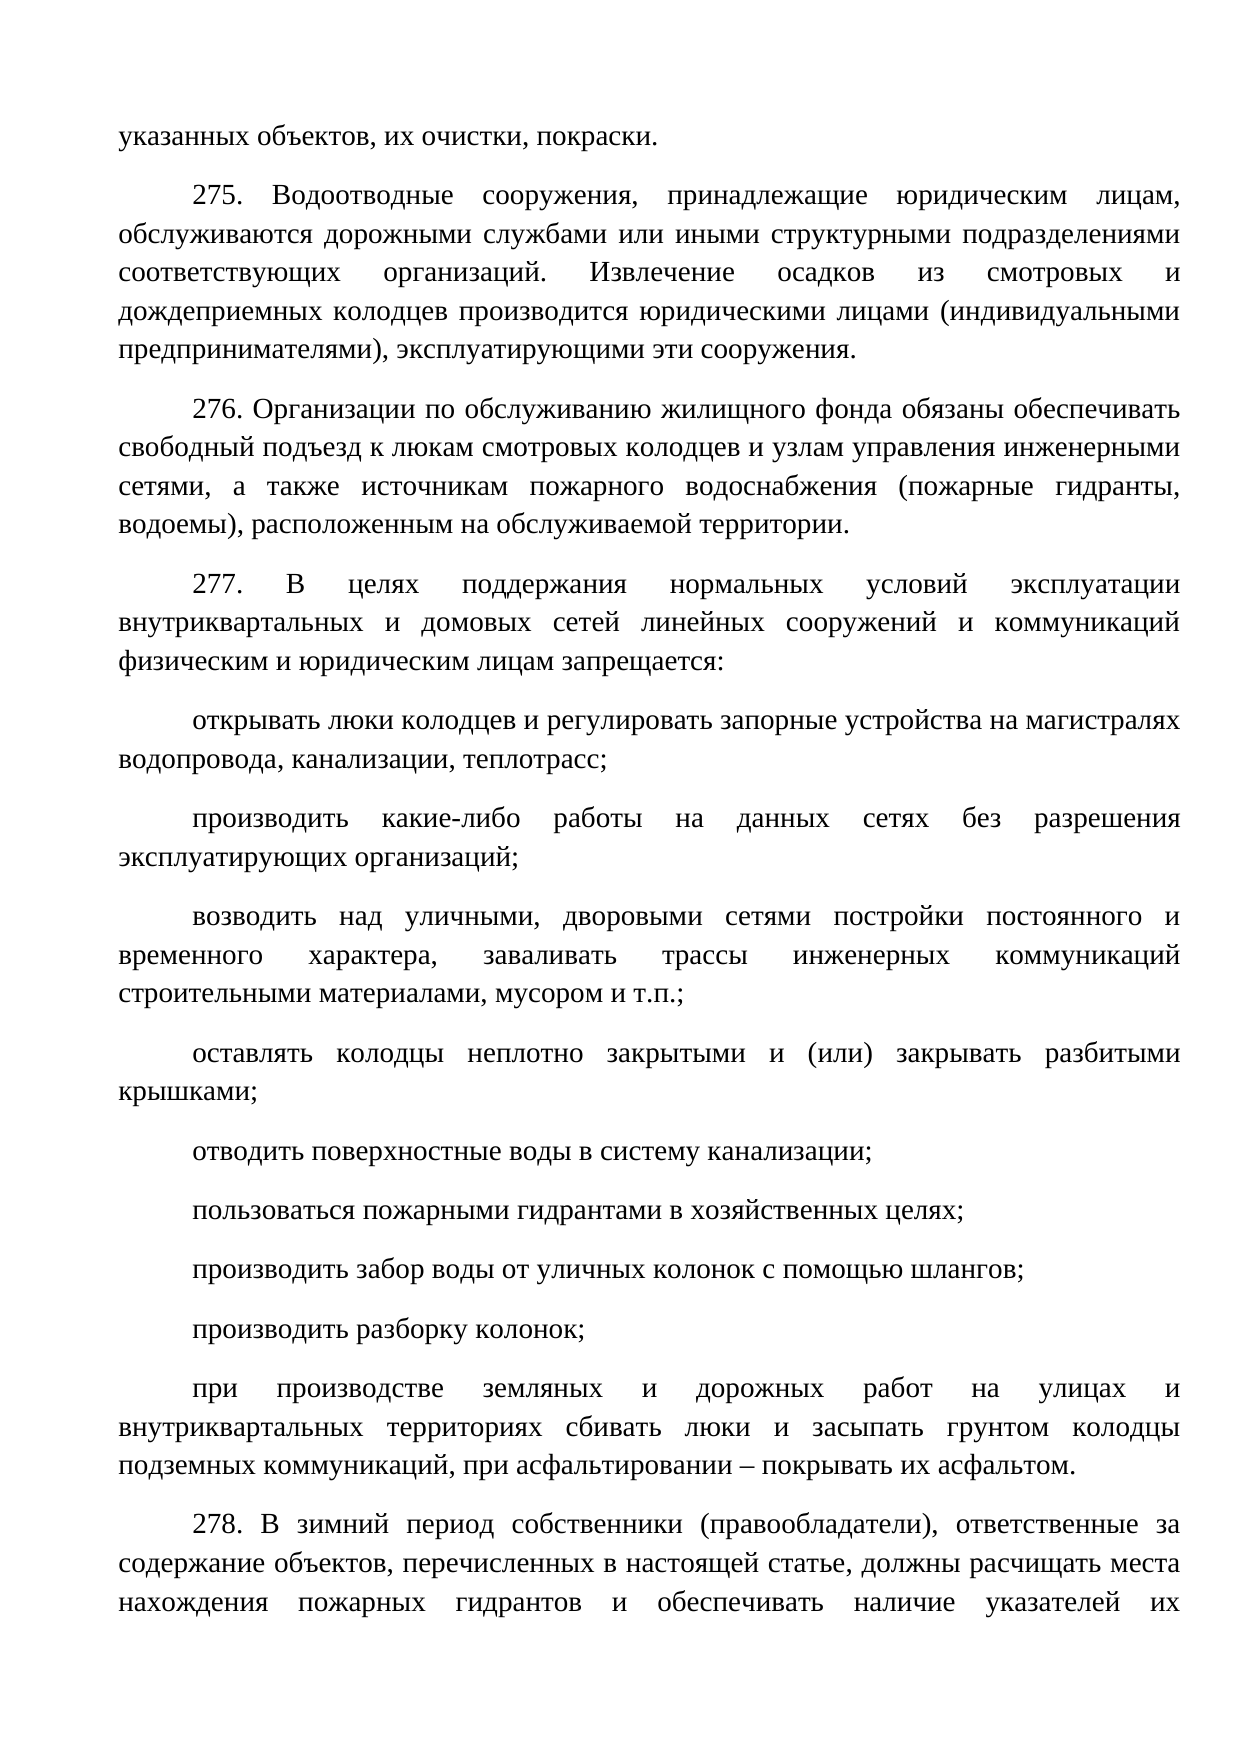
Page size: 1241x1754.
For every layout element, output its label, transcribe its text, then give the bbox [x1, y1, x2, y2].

text производить какие-либо работы на данных сетях без разрешения эксплуатирующих организаций; [118, 800, 1181, 872]
text возводить над уличными, дворовыми сетями постройки постоянного и временного характера, заваливать трассы инженерных коммуникаций строительными материалами, мусором и т.п.; [118, 898, 1181, 1009]
text 277. В целях поддержания нормальных условий эксплуатации внутриквартальных и домовых сетей линейных сооружений и коммуникаций физическим и юридическим лицам запрещается: [118, 566, 1181, 677]
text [118, 118, 1181, 152]
text производить разборку колонок; [118, 1311, 1181, 1344]
text пользоваться пожарными гидрантами в хозяйственных целях; [118, 1192, 1181, 1226]
text 276. Организации по обслуживанию жилищного фонда обязаны обеспечивать свободный подъезд к люкам смотровых колодцев и узлам управления инженерными сетями, а также источникам пожарного водоснабжения (пожарные гидранты, водоемы), расположенным на обслуживаемой территории. [118, 391, 1181, 540]
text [118, 1507, 1181, 1617]
text отводить поверхностные воды в систему канализации; [118, 1133, 1181, 1166]
text производить забор воды от уличных колонок с помощью шлангов; [118, 1251, 1181, 1285]
text 275. Водоотводные сооружения, принадлежащие юридическим лицам, обслуживаются дорожными службами или иными структурными подразделениями соответствующих организаций. Извлечение осадков из смотровых и дождеприемных колодцев производится юридическими лицами (индивидуальными предпринимателями), эксплуатирующими эти сооружения. [118, 177, 1181, 365]
text при производстве земляных и дорожных работ на улицах и внутриквартальных территориях сбивать люки и засыпать грунтом колодцы подземных коммуникаций, при асфальтировании – покрывать их асфальтом. [118, 1370, 1181, 1481]
text оставлять колодцы неплотно закрытыми и (или) закрывать разбитыми крышками; [118, 1035, 1181, 1107]
text открывать люки колодцев и регулировать запорные устройства на магистралях водопровода, канализации, теплотрасс; [118, 702, 1181, 774]
